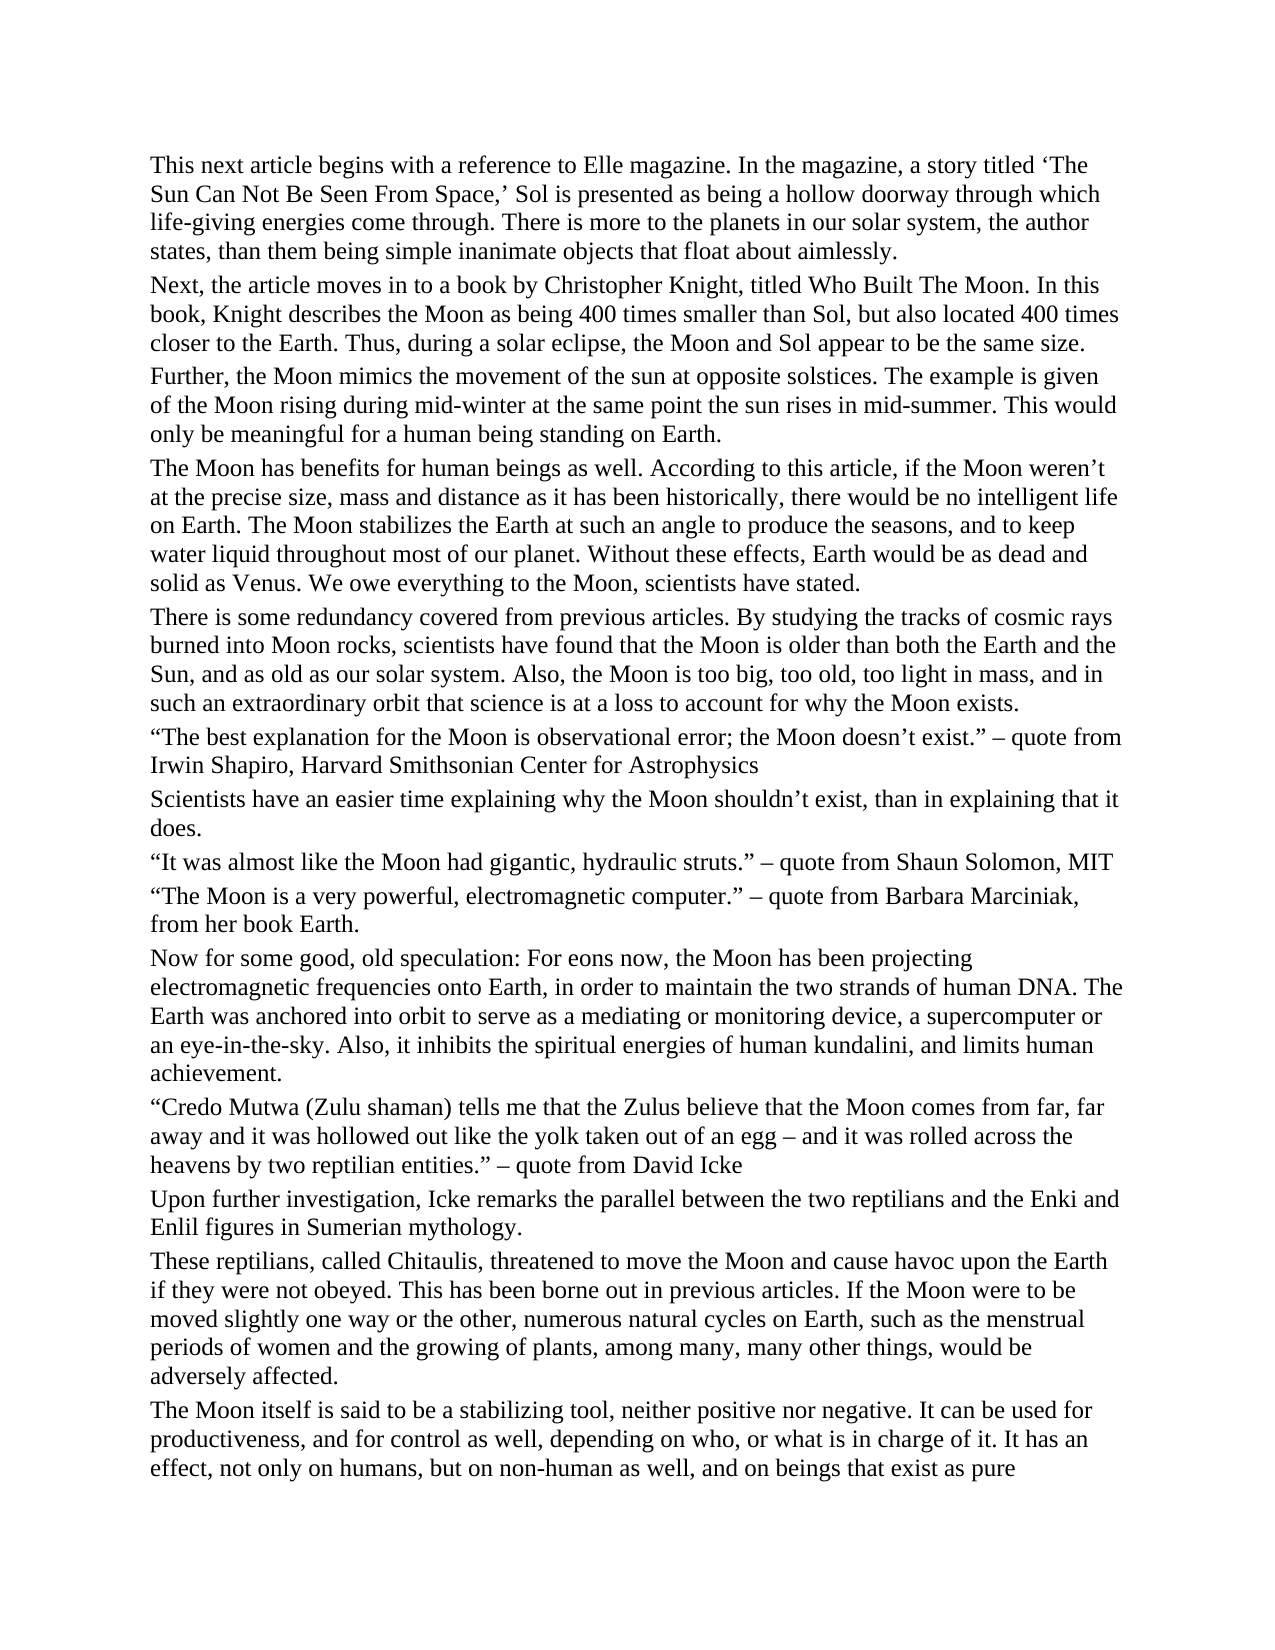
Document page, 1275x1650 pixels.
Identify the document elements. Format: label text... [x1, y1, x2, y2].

text Scientists have an easier time explaining why the Moon shouldn’t exist, than in explaining that it does. [150, 784, 1125, 842]
text “It was almost like the Moon had gigantic, hydraulic struts.” – quote from Shaun Solomon, MIT [150, 847, 1125, 876]
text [150, 1395, 1125, 1481]
text “The Moon is a very powerful, electromagnetic computer.” – quote from Barbara Marciniak, from her book Earth. [150, 881, 1125, 938]
text The Moon has benefits for human beings as well. According to this article, if the Moon weren’t at the precise size, mass and distance as it has been historically, there would be no intelligent life on Earth. The Moon stabilizes the Earth at such an angle to produce the seasons, and to keep water liquid throughout most of our planet. Without these effects, Earth would be as dead and solid as Venus. We owe everything to the Moon, scientists have stated. [150, 453, 1125, 597]
text This next article begins with a reference to Elle magazine. In the magazine, a story titled ‘The Sun Can Not Be Seen From Space,’ Sol is presented as being a hollow doorway through which life-giving energies come through. There is more to the planets in our solar system, the author states, than them being simple inanimate objects that float about aimlessly. [150, 150, 1125, 265]
text Upon further investigation, Icke remarks the parallel between the two reptilians and the Enki and Enlil figures in Sumerian mythology. [150, 1184, 1125, 1241]
text “The best explanation for the Moon is observational error; the Moon doesn’t exist.” – quote from Irwin Shapiro, Harvard Smithsonian Center for Astrophysics [150, 722, 1125, 779]
text Next, the article moves in to a book by Christopher Knight, titled Who Built The Moon. In this book, Knight describes the Moon as being 400 times smaller than Sol, but also located 400 times closer to the Earth. Thus, during a solar eclipse, the Moon and Sol appear to be the same size. [150, 270, 1125, 356]
text “Credo Mutwa (Zulu shaman) tells me that the Zulus believe that the Moon comes from far, far away and it was hollowed out like the yolk taken out of an egg – and it was rolled across the heavens by two reptilian entities.” – quote from David Icke [150, 1092, 1125, 1178]
text Now for some good, old speculation: For eons now, the Moon has been projecting electromagnetic frequencies onto Earth, in order to maintain the two strands of human DNA. The Earth was anchored into orbit to serve as a mediating or monitoring device, a supercomputer or an eye-in-the-sky. Also, it inhibits the spiritual energies of human kundalini, and limits human achievement. [150, 943, 1125, 1087]
text There is some redundancy covered from previous articles. By studying the tracks of cosmic rays burned into Moon rocks, scientists have found that the Moon is older than both the Earth and the Sun, and as old as our solar system. Also, the Moon is too big, too old, too light in mass, and in such an extraordinary orbit that science is at a loss to account for why the Moon exists. [150, 602, 1125, 717]
text Further, the Moon mimics the movement of the sun at opposite solstices. The example is given of the Moon rising during mid-winter at the same point the sun rises in mid-summer. This would only be meaningful for a human being standing on Earth. [150, 361, 1125, 448]
text These reptilians, called Chitaulis, threatened to move the Moon and cause havoc upon the Earth if they were not obeyed. This has been borne out in previous articles. If the Moon were to be moved slightly one way or the other, numerous natural cycles on Earth, such as the menstrual periods of women and the growing of plants, among many, many other things, would be adversely affected. [150, 1246, 1125, 1390]
